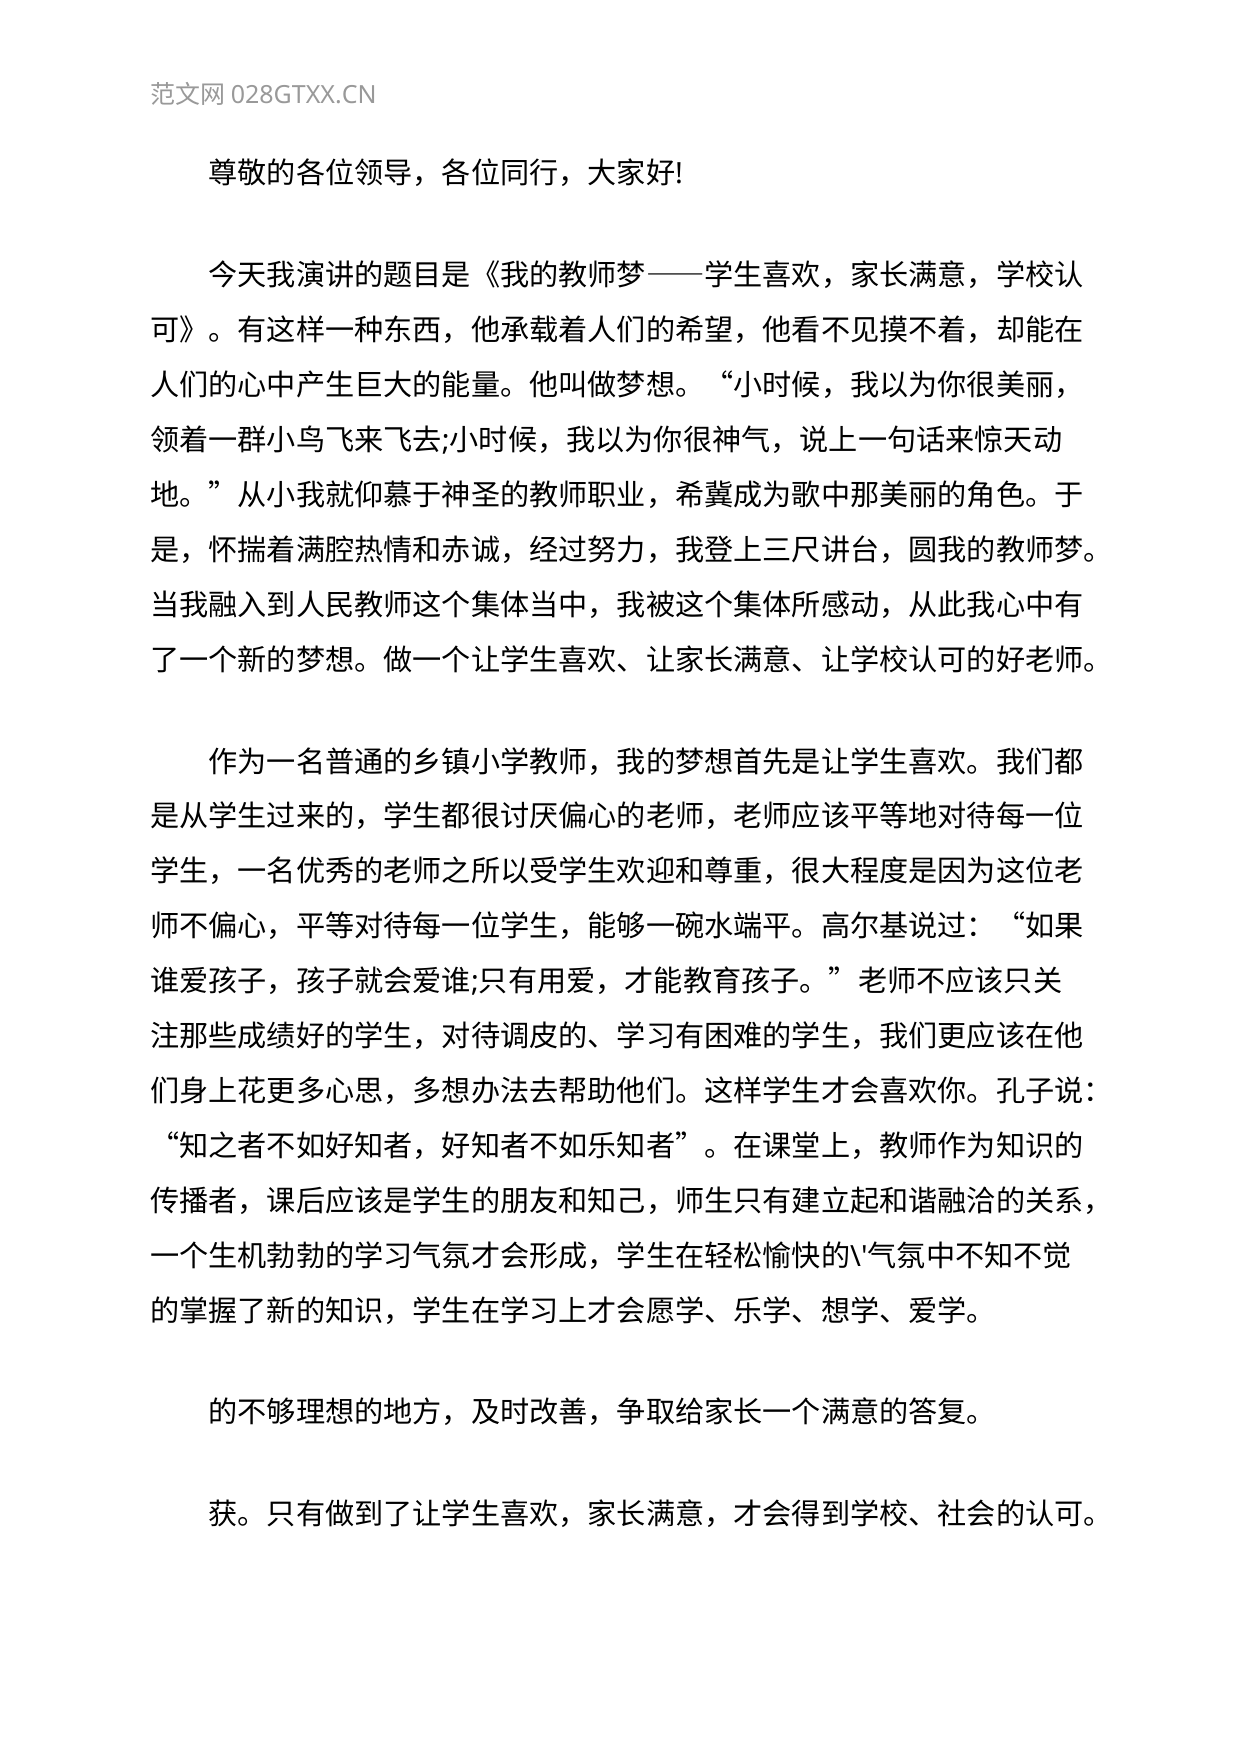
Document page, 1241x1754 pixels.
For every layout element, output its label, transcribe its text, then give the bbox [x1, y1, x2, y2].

text 今天我演讲的题目是《我的教师梦――学生喜欢，家长满意，学校认可》。有这样一种东西，他承载着人们的希望，他看不见摸不着，却能在人们的心中产生巨大的能量。他叫做梦想。“小时候，我以为你很美丽，领着一群小鸟飞来飞去;小时候，我以为你很神气，说上一句话来惊天动地。”从小我就仰慕于神圣的教师职业，希冀成为歌中那美丽的角色。于是，怀揣着满腔热情和赤诚，经过努力，我登上三尺讲台，圆我的教师梦。当我融入到人民教师这个集体当中，我被这个集体所感动，从此我心中有了一个新的梦想。做一个让学生喜欢、让家长满意、让学校认可的好老师。 [150, 252, 1090, 679]
text 尊敬的各位领导，各位同行，大家好! [150, 150, 1090, 192]
text 的不够理想的地方，及时改善，争取给家长一个满意的答复。 [150, 1389, 1090, 1431]
text 获。只有做到了让学生喜欢，家长满意，才会得到学校、社会的认可。 [150, 1491, 1090, 1533]
text 作为一名普通的乡镇小学教师，我的梦想首先是让学生喜欢。我们都是从学生过来的，学生都很讨厌偏心的老师，老师应该平等地对待每一位学生，一名优秀的老师之所以受学生欢迎和尊重，很大程度是因为这位老师不偏心，平等对待每一位学生，能够一碗水端平。高尔基说过：“如果谁爱孩子，孩子就会爱谁;只有用爱，才能教育孩子。”老师不应该只关注那些成绩好的学生，对待调皮的、学习有困难的学生，我们更应该在他们身上花更多心思，多想办法去帮助他们。这样学生才会喜欢你。孔子说：“知之者不如好知者，好知者不如乐知者”。在课堂上，教师作为知识的传播者，课后应该是学生的朋友和知己，师生只有建立起和谐融洽的关系，一个生机勃勃的学习气氛才会形成，学生在轻松愉快的\'气氛中不知不觉的掌握了新的知识，学生在学习上才会愿学、乐学、想学、爱学。 [150, 738, 1090, 1329]
